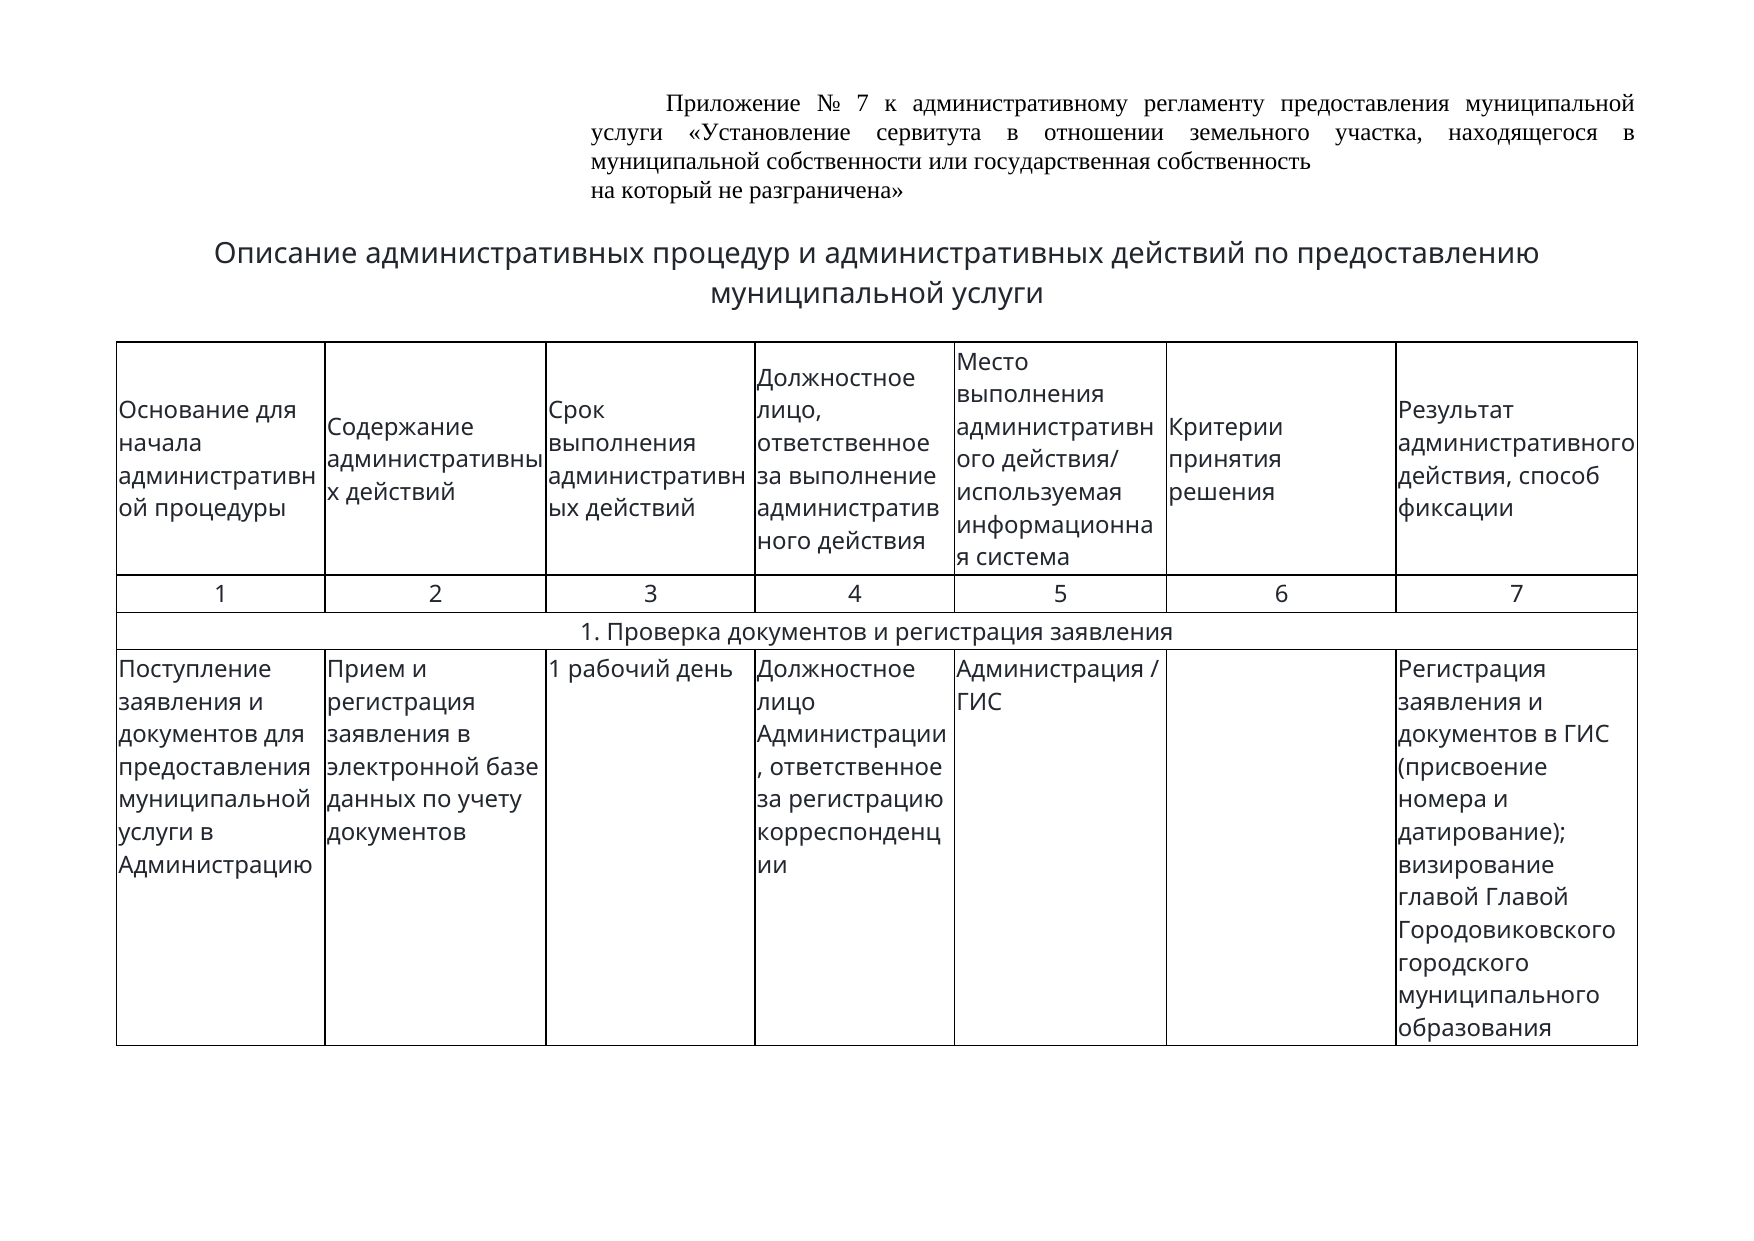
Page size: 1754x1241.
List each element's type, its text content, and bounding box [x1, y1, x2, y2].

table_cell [756, 650, 954, 1045]
text Приложение № 7 к административному регламенту предоставления муниципальной услуги «Установление сервитута в отношении земельного участка, находящегося в муниципальной собственности или государственная собственность [591, 88, 1636, 175]
table_cell 7 [1397, 576, 1637, 611]
table_header Должностное лицо, ответственное за выполнение административного действия [756, 343, 954, 574]
table_cell 2 [326, 576, 545, 611]
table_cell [117, 650, 324, 1045]
table_cell 4 [756, 576, 954, 611]
table_cell 1 рабочий день [547, 650, 754, 1045]
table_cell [1397, 650, 1637, 1045]
table_cell 1 [117, 576, 324, 611]
table_cell 6 [1167, 576, 1395, 611]
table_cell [326, 650, 545, 1045]
table_cell Администрация / ГИС [955, 650, 1166, 1045]
table_cell 3 [547, 576, 754, 611]
table_cell [1167, 650, 1395, 1045]
text на который не разграничена» [591, 175, 1636, 203]
table_header Срок выполнения административных действий [547, 343, 754, 574]
table_cell 5 [955, 576, 1166, 611]
table_header Результат административного действия, способ фиксации [1397, 343, 1637, 574]
table_header Критерии принятия решения [1167, 343, 1395, 574]
table_header Место выполнения административного действия/ используемая информационная система [955, 343, 1166, 574]
table_header Содержание административных действий [326, 343, 545, 574]
text Описание административных процедур и административных действий по предоставлению муниципальной услуги [118, 233, 1636, 312]
table_header Основание для начала административной процедуры [117, 343, 324, 574]
table_cell 1. Проверка документов и регистрация заявления [117, 613, 1637, 649]
